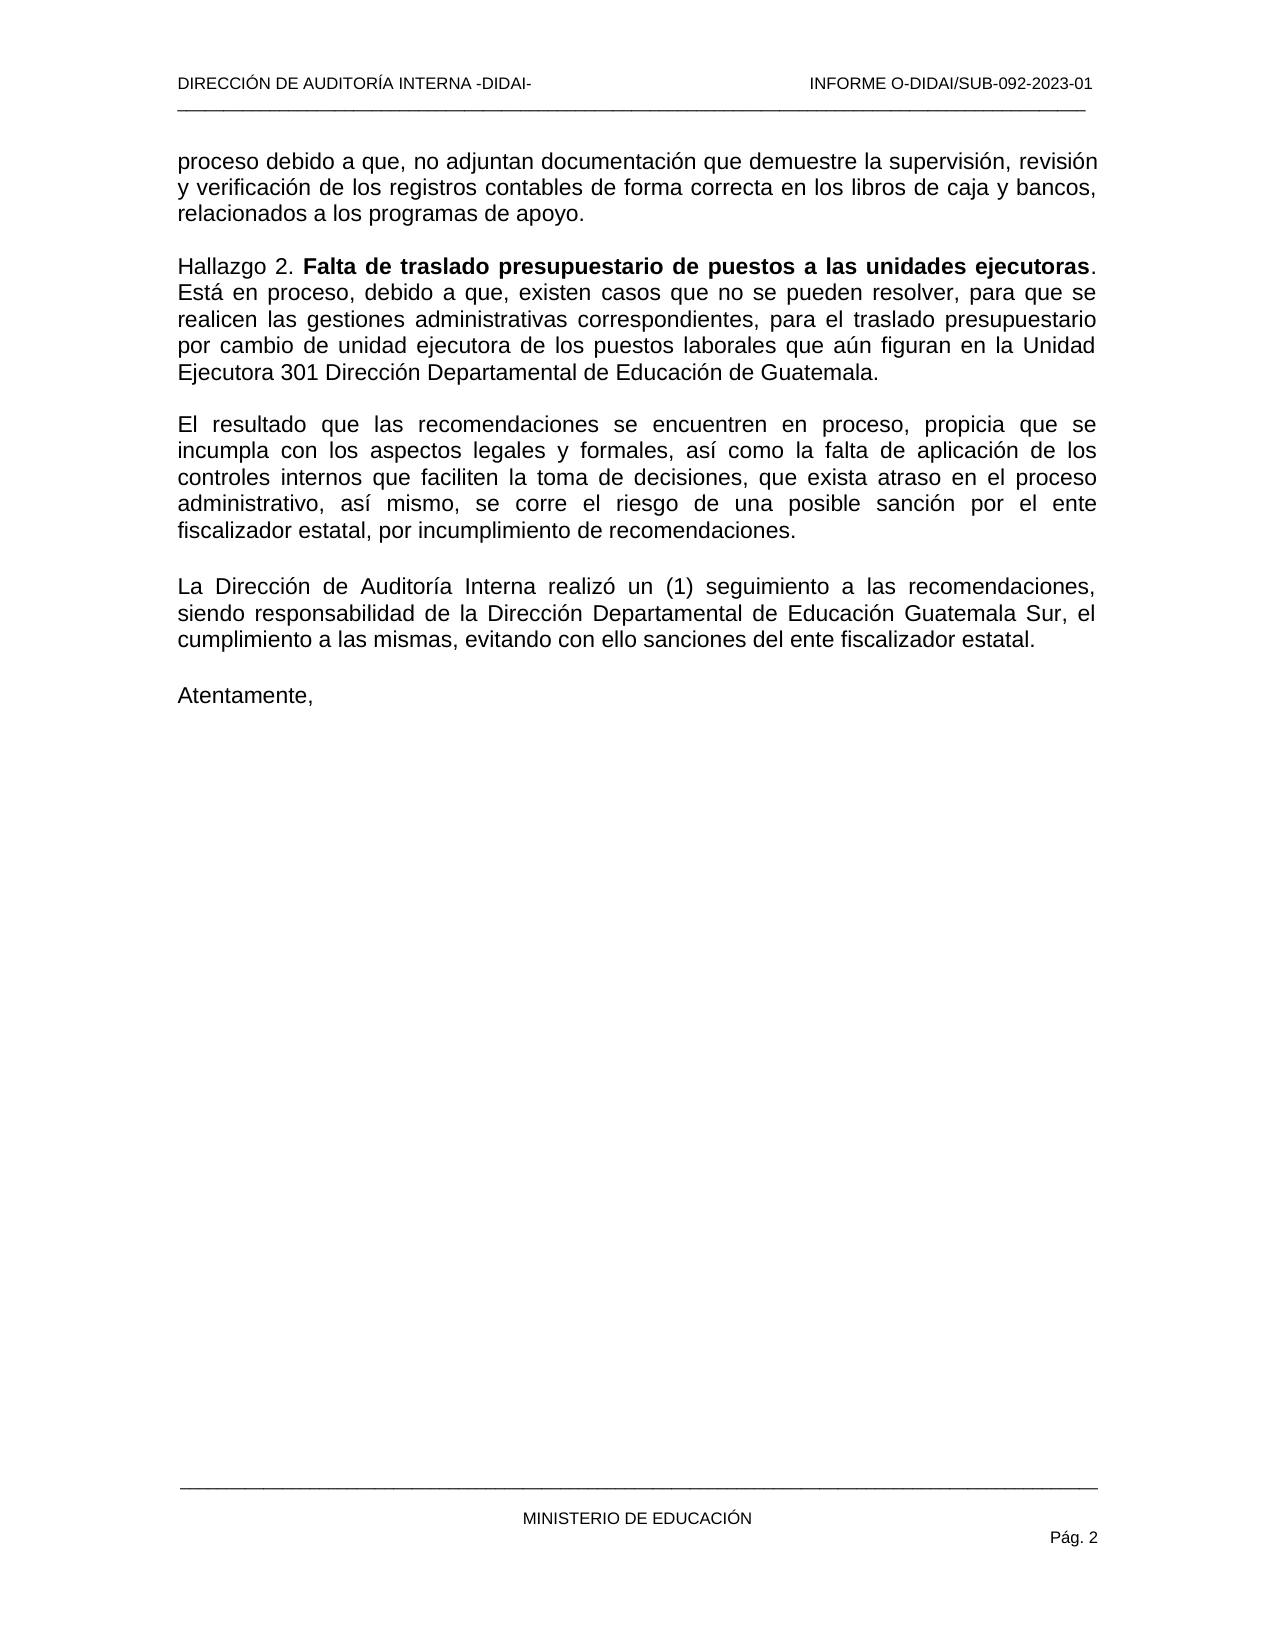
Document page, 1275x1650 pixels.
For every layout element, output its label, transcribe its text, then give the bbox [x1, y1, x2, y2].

text Atentamente, [177, 682, 1098, 709]
text El resultado que las recomendaciones se encuentren en proceso, propicia que se incumpla con los aspectos legales y formales, así como la falta de aplicación de los controles internos que faciliten la toma de decisiones, que exista atraso en el proceso administrativo, así mismo, se corre el riesgo de una posible sanción por el ente fiscalizador estatal, por incumplimiento de recomendaciones. [177, 411, 1098, 543]
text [177, 148, 1098, 227]
text La Dirección de Auditoría Interna realizó un (1) seguimiento a las recomendaciones, siendo responsabilidad de la Dirección Departamental de Educación Guatemala Sur, el cumplimiento a las mismas, evitando con ello sanciones del ente fiscalizador estatal. [177, 573, 1097, 652]
text Hallazgo 2. Falta de traslado presupuestario de puestos a las unidades ejecutoras. Está en proceso, debido a que, existen casos que no se pueden resolver, para que se realicen las gestiones administrativas correspondientes, para el traslado presupuestario por cambio de unidad ejecutora de los puestos laborales que aún figuran en la Unidad Ejecutora 301 Dirección Departamental de Educación de Guatemala. [177, 253, 1097, 385]
